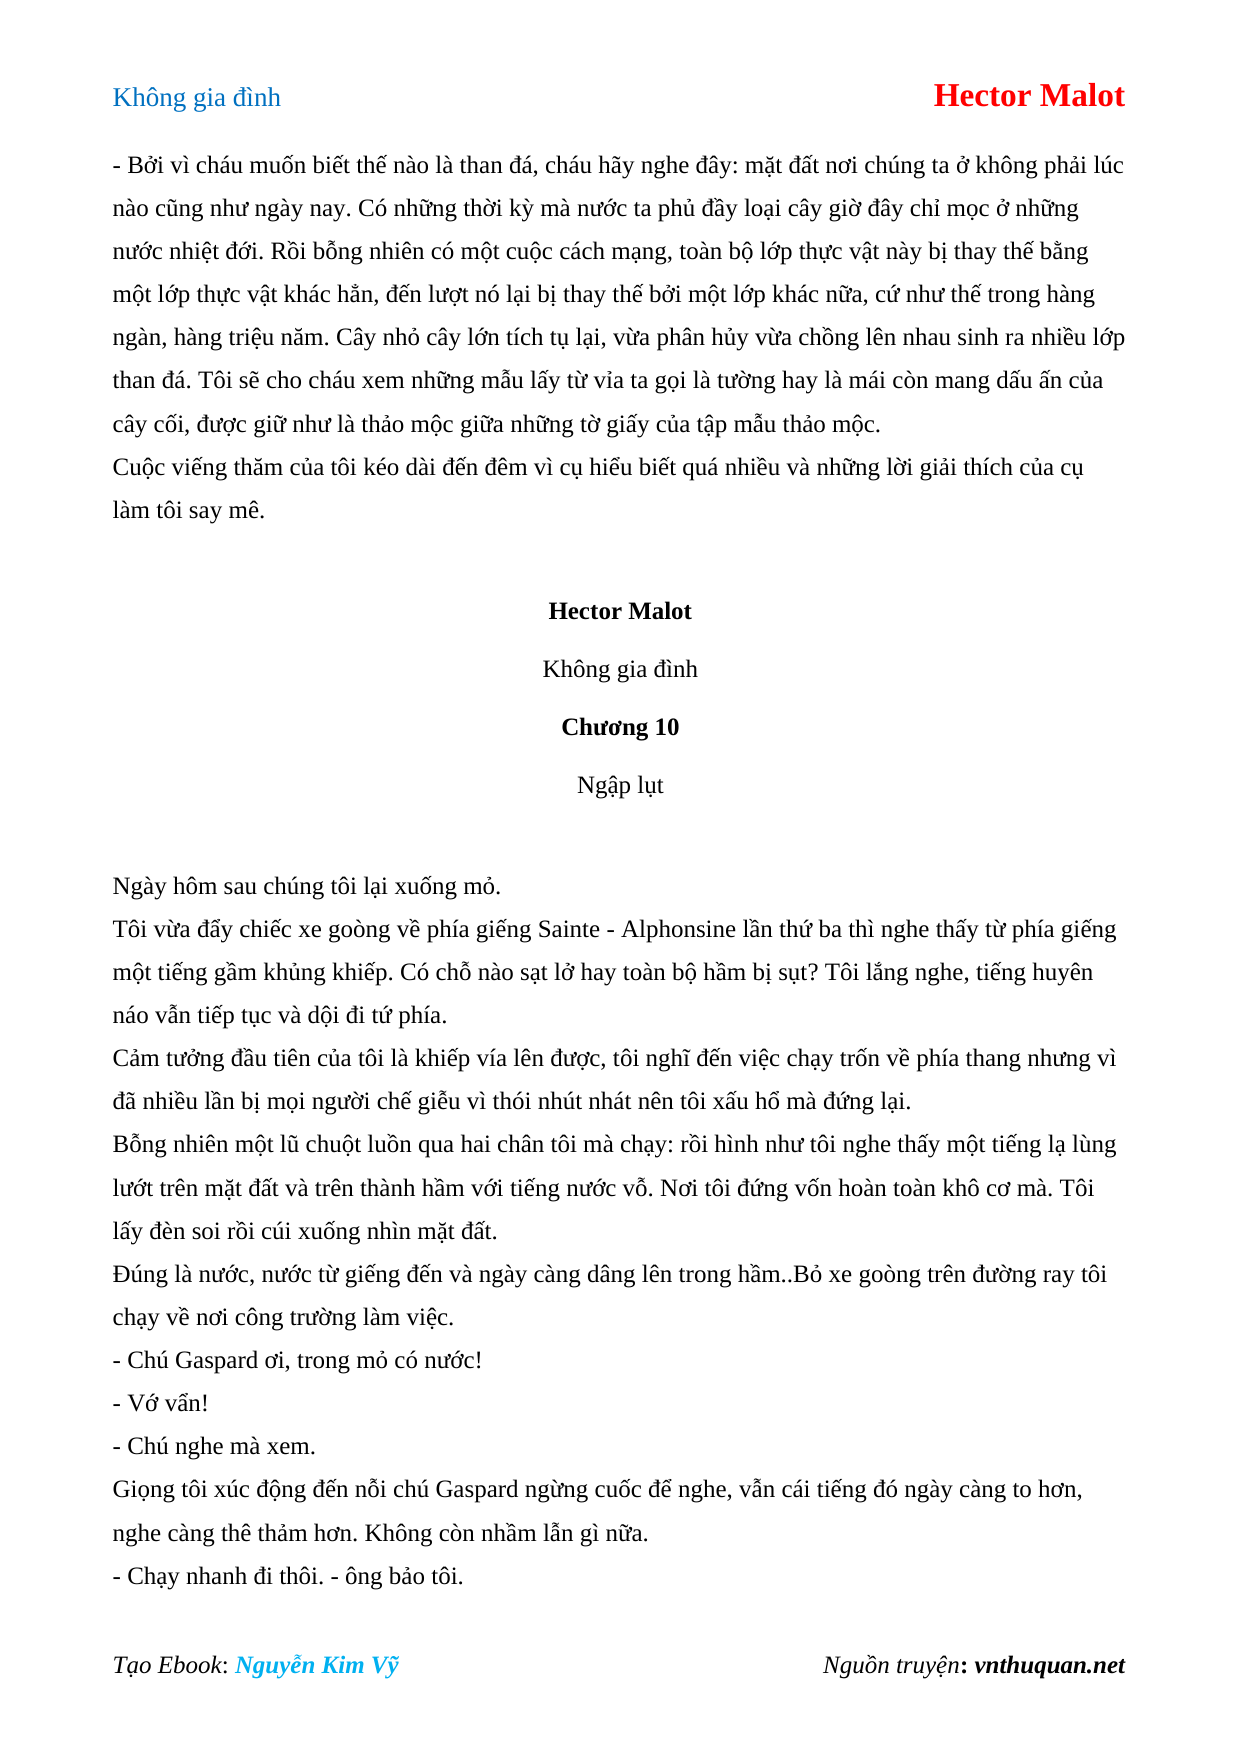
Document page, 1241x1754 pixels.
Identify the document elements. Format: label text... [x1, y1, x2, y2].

text Ngập lụt [112, 770, 1128, 798]
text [112, 150, 1128, 524]
text Không gia đình [112, 654, 1128, 683]
text Hector Malot [112, 596, 1128, 625]
text Chương 10 [112, 712, 1128, 741]
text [112, 828, 1128, 1589]
